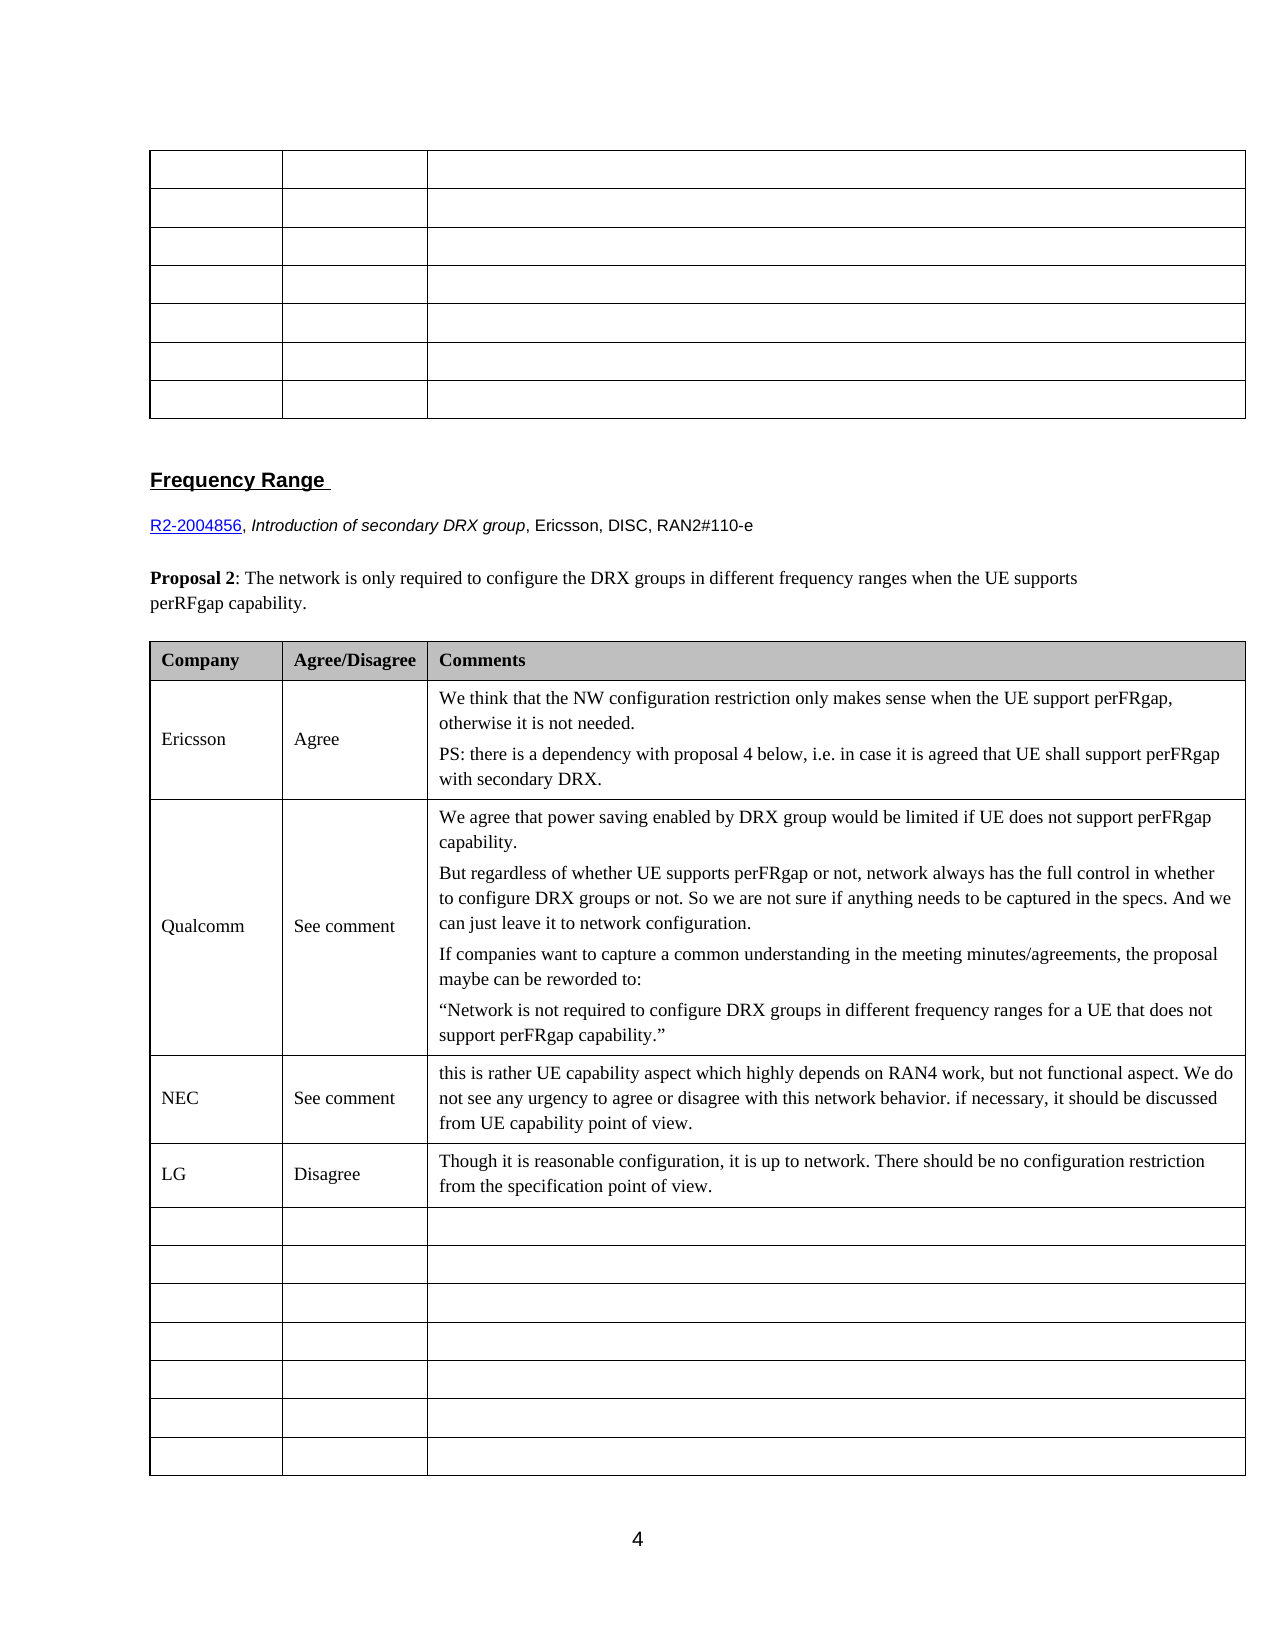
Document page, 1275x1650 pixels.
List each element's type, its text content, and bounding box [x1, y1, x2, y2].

table_cell [151, 1208, 282, 1245]
table_header Comments [428, 642, 1245, 680]
table_cell [151, 1438, 282, 1475]
text Frequency Range [150, 468, 1125, 492]
table_cell [428, 381, 1245, 418]
table_cell [151, 381, 282, 418]
table_cell [428, 189, 1245, 227]
table_cell [283, 151, 427, 188]
table_cell [428, 151, 1245, 188]
table_cell [428, 1208, 1245, 1245]
table_cell [283, 1246, 427, 1283]
table_cell [428, 343, 1245, 380]
table_cell [151, 343, 282, 380]
table_cell [428, 1399, 1245, 1437]
table_cell [283, 189, 427, 227]
table_cell [283, 1208, 427, 1245]
table_cell [151, 189, 282, 227]
table_cell [283, 304, 427, 342]
table_cell Agree [283, 681, 427, 799]
table_cell [283, 381, 427, 418]
table_cell [428, 1323, 1245, 1360]
table_cell See comment [283, 800, 427, 1055]
table_cell NEC [151, 1056, 282, 1143]
table_cell LG [151, 1144, 282, 1207]
table_cell [151, 1284, 282, 1322]
table_cell [151, 1323, 282, 1360]
table_header Agree/Disagree [283, 642, 427, 680]
text R2-2004856, Introduction of secondary DRX group, Ericsson, DISC, RAN2#110-e [150, 516, 1125, 535]
table_cell [283, 1438, 427, 1475]
table_cell [428, 266, 1245, 303]
table_cell [283, 1399, 427, 1437]
text Proposal 2: The network is only required to configure the DRX groups in different frequency ranges when the UE supports perRFgap capability. [150, 567, 1125, 613]
table_cell [151, 1246, 282, 1283]
table_cell [151, 266, 282, 303]
table_cell Qualcomm [151, 800, 282, 1055]
table_cell [151, 151, 282, 188]
table_cell [151, 228, 282, 265]
table_cell [428, 304, 1245, 342]
table_cell [428, 1361, 1245, 1398]
table_cell Ericsson [151, 681, 282, 799]
table_cell [151, 1399, 282, 1437]
table_cell [151, 304, 282, 342]
table_cell [283, 1361, 427, 1398]
table_cell Though it is reasonable configuration, it is up to network. There should be no configuration restriction from the specification point of view. [428, 1144, 1245, 1207]
table_cell [283, 1284, 427, 1322]
table_cell [428, 228, 1245, 265]
table_cell [283, 343, 427, 380]
table_cell [283, 1323, 427, 1360]
table_cell Disagree [283, 1144, 427, 1207]
table_header Company [151, 642, 282, 680]
table_cell [428, 1284, 1245, 1322]
table_cell this is rather UE capability aspect which highly depends on RAN4 work, but not functional aspect. We do not see any urgency to agree or disagree with this network behavior. if necessary, it should be discussed from UE capability point of view. [428, 1056, 1245, 1143]
table_cell [151, 1361, 282, 1398]
table_cell [428, 1438, 1245, 1475]
table_cell [283, 228, 427, 265]
table_cell [283, 266, 427, 303]
table_cell We think that the NW configuration restriction only makes sense when the UE support perFRgap, otherwise it is not needed. PS: there is a dependency with proposal 4 below, i.e. in case it is agreed that UE shall support perFRgap with secondary DRX. [428, 681, 1245, 799]
table_cell We agree that power saving enabled by DRX group would be limited if UE does not support perFRgap capability. But regardless of whether UE supports perFRgap or not, network always has the full control in whether to configure DRX groups or not. So we are not sure if anything needs to be captured in the specs. And we can just leave it to network configuration. If companies want to capture a common understanding in the meeting minutes/agreements, the proposal maybe can be reworded to: “Network is not required to configure DRX groups in different frequency ranges for a UE that does not support perFRgap capability.” [428, 800, 1245, 1055]
table_cell See comment [283, 1056, 427, 1143]
table_cell [428, 1246, 1245, 1283]
